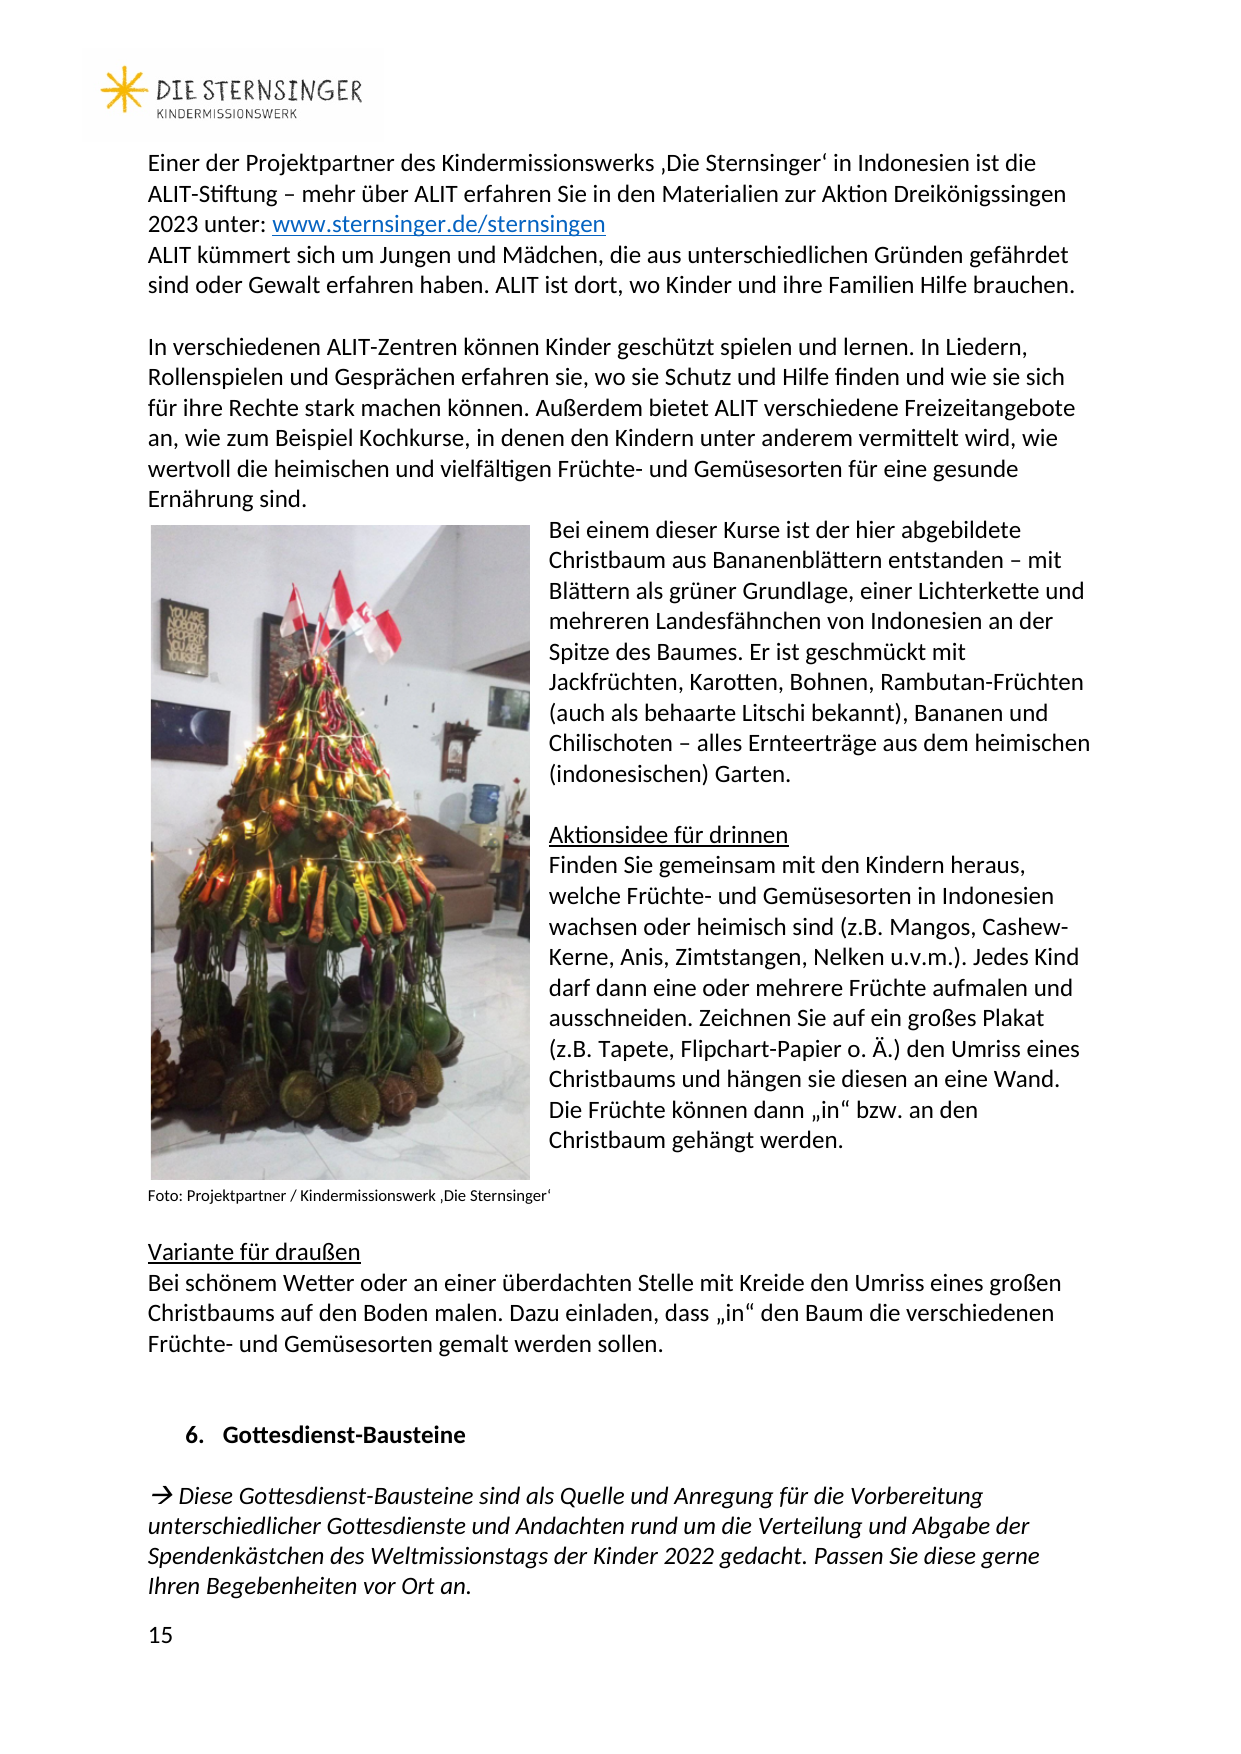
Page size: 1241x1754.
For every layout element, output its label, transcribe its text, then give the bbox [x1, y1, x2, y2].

text Diese Gottesdienst-Bausteine sind als Quelle und Anregung für die Vorbereitung unterschiedlicher Gottesdienste und Andachten rund um die Verteilung und Abgabe der Spendenkästchen des Weltmissionstags der Kinder 2022 gedacht. Passen Sie diese gerne Ihren Begebenheiten vor Ort an. [148, 1480, 1093, 1601]
text Bei einem dieser Kurse ist der hier abgebildete Christbaum aus Bananenblättern entstanden – mit Blättern als grüner Grundlage, einer Lichterkette und mehreren Landesfähnchen von Indonesien an der Spitze des Baumes. Er ist geschmückt mit Jackfrüchten, Karotten, Bohnen, Rambutan-Früchten (auch als behaarte Litschi bekannt), Bananen und Chilischoten – alles Ernteerträge aus dem heimischen (indonesischen) Garten. [148, 514, 1093, 788]
text Foto: Projektpartner / Kindermissionswerk ‚Die Sternsinger‘ [148, 1185, 1093, 1206]
text Finden Sie gemeinsam mit den Kindern heraus, welche Früchte- und Gemüsesorten in Indonesien wachsen oder heimisch sind (z.B. Mangos, Cashew-Kerne, Anis, Zimtstangen, Nelken u.v.m.). Jedes Kind darf dann eine oder mehrere Früchte aufmalen und ausschneiden. Zeichnen Sie auf ein großes Plakat (z.B. Tapete, Flipchart-Papier o. Ä.) den Umriss eines Christbaums und hängen sie diesen an eine Wand. Die Früchte können dann „in“ bzw. an den Christbaum gehängt werden. [530, 849, 1093, 1155]
text ALIT kümmert sich um Jungen und Mädchen, die aus unterschiedlichen Gründen gefährdet sind oder Gewalt erfahren haben. ALIT ist dort, wo Kinder und ihre Familien Hilfe brauchen. [148, 239, 1093, 300]
text In verschiedenen ALIT-Zentren können Kinder geschützt spielen und lernen. In Liedern, Rollenspielen und Gesprächen erfahren sie, wo sie Schutz und Hilfe finden und wie sie sich für ihre Rechte stark machen können. Außerdem bietet ALIT verschiedene Freizeitangebote an, wie zum Beispiel Kochkurse, in denen den Kindern unter anderem vermittelt wird, wie wertvoll die heimischen und vielfältigen Früchte- und Gemüsesorten für eine gesunde Ernährung sind. [148, 331, 1093, 514]
text Bei schönem Wetter oder an einer überdachten Stelle mit Kreide den Umriss eines großen Christbaums auf den Boden malen. Dazu einladen, dass „in“ den Baum die verschiedenen Früchte- und Gemüsesorten gemalt werden sollen. [148, 1267, 1093, 1358]
text Einer der Projektpartner des Kindermissionswerks ‚Die Sternsinger‘ in Indonesien ist die ALIT-Stiftung – mehr über ALIT erfahren Sie in den Materialien zur Aktion Dreikönigssingen 2023 unter: www.sternsinger.de/sternsingen [148, 148, 1093, 239]
list Gottesdienst-Bausteine [185, 1419, 1093, 1450]
text Variante für draußen [148, 1236, 1093, 1267]
picture [82, 48, 385, 142]
text Aktionsidee für drinnen [530, 819, 1093, 849]
picture [148, 525, 530, 1177]
